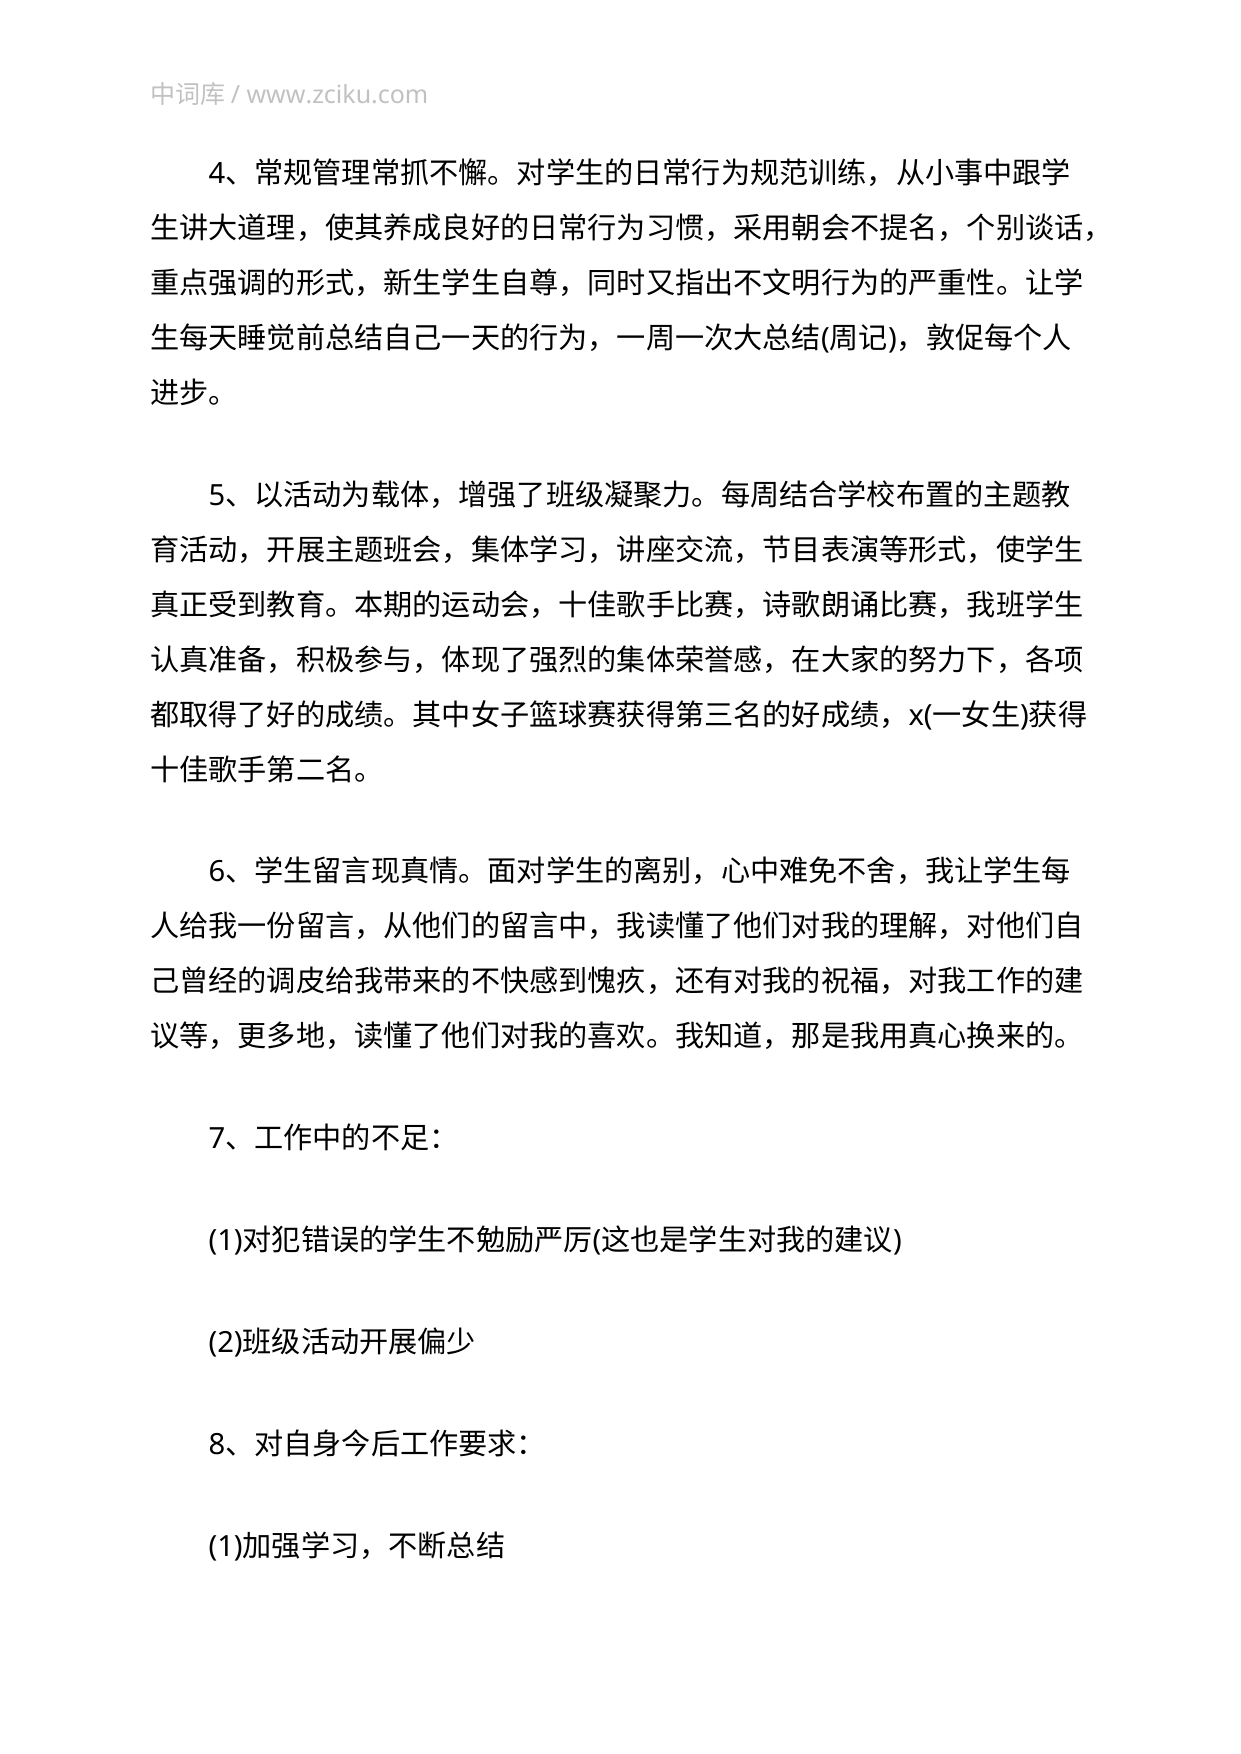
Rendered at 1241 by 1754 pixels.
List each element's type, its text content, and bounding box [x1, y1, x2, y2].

text 4、常规管理常抓不懈。对学生的日常行为规范训练，从小事中跟学生讲大道理，使其养成良好的日常行为习惯，采用朝会不提名，个别谈话，重点强调的形式，新生学生自尊，同时又指出不文明行为的严重性。让学生每天睡觉前总结自己一天的行为，一周一次大总结(周记)，敦促每个人进步。 [150, 150, 1090, 412]
text 5、以活动为载体，增强了班级凝聚力。每周结合学校布置的主题教育活动，开展主题班会，集体学习，讲座交流，节目表演等形式，使学生真正受到教育。本期的运动会，十佳歌手比赛，诗歌朗诵比赛，我班学生认真准备，积极参与，体现了强烈的集体荣誉感，在大家的努力下，各项都取得了好的成绩。其中女子篮球赛获得第三名的好成绩，x(一女生)获得十佳歌手第二名。 [150, 472, 1090, 788]
text 6、学生留言现真情。面对学生的离别，心中难免不舍，我让学生每人给我一份留言，从他们的留言中，我读懂了他们对我的理解，对他们自己曾经的调皮给我带来的不快感到愧疚，还有对我的祝福，对我工作的建议等，更多地，读懂了他们对我的喜欢。我知道，那是我用真心换来的。 [150, 848, 1090, 1055]
text 8、对自身今后工作要求： [150, 1421, 1090, 1463]
text (2)班级活动开展偏少 [150, 1318, 1090, 1361]
text 7、工作中的不足： [150, 1114, 1090, 1157]
text (1)对犯错误的学生不勉励严厉(这也是学生对我的建议) [150, 1217, 1090, 1259]
text (1)加强学习，不断总结 [150, 1522, 1090, 1565]
